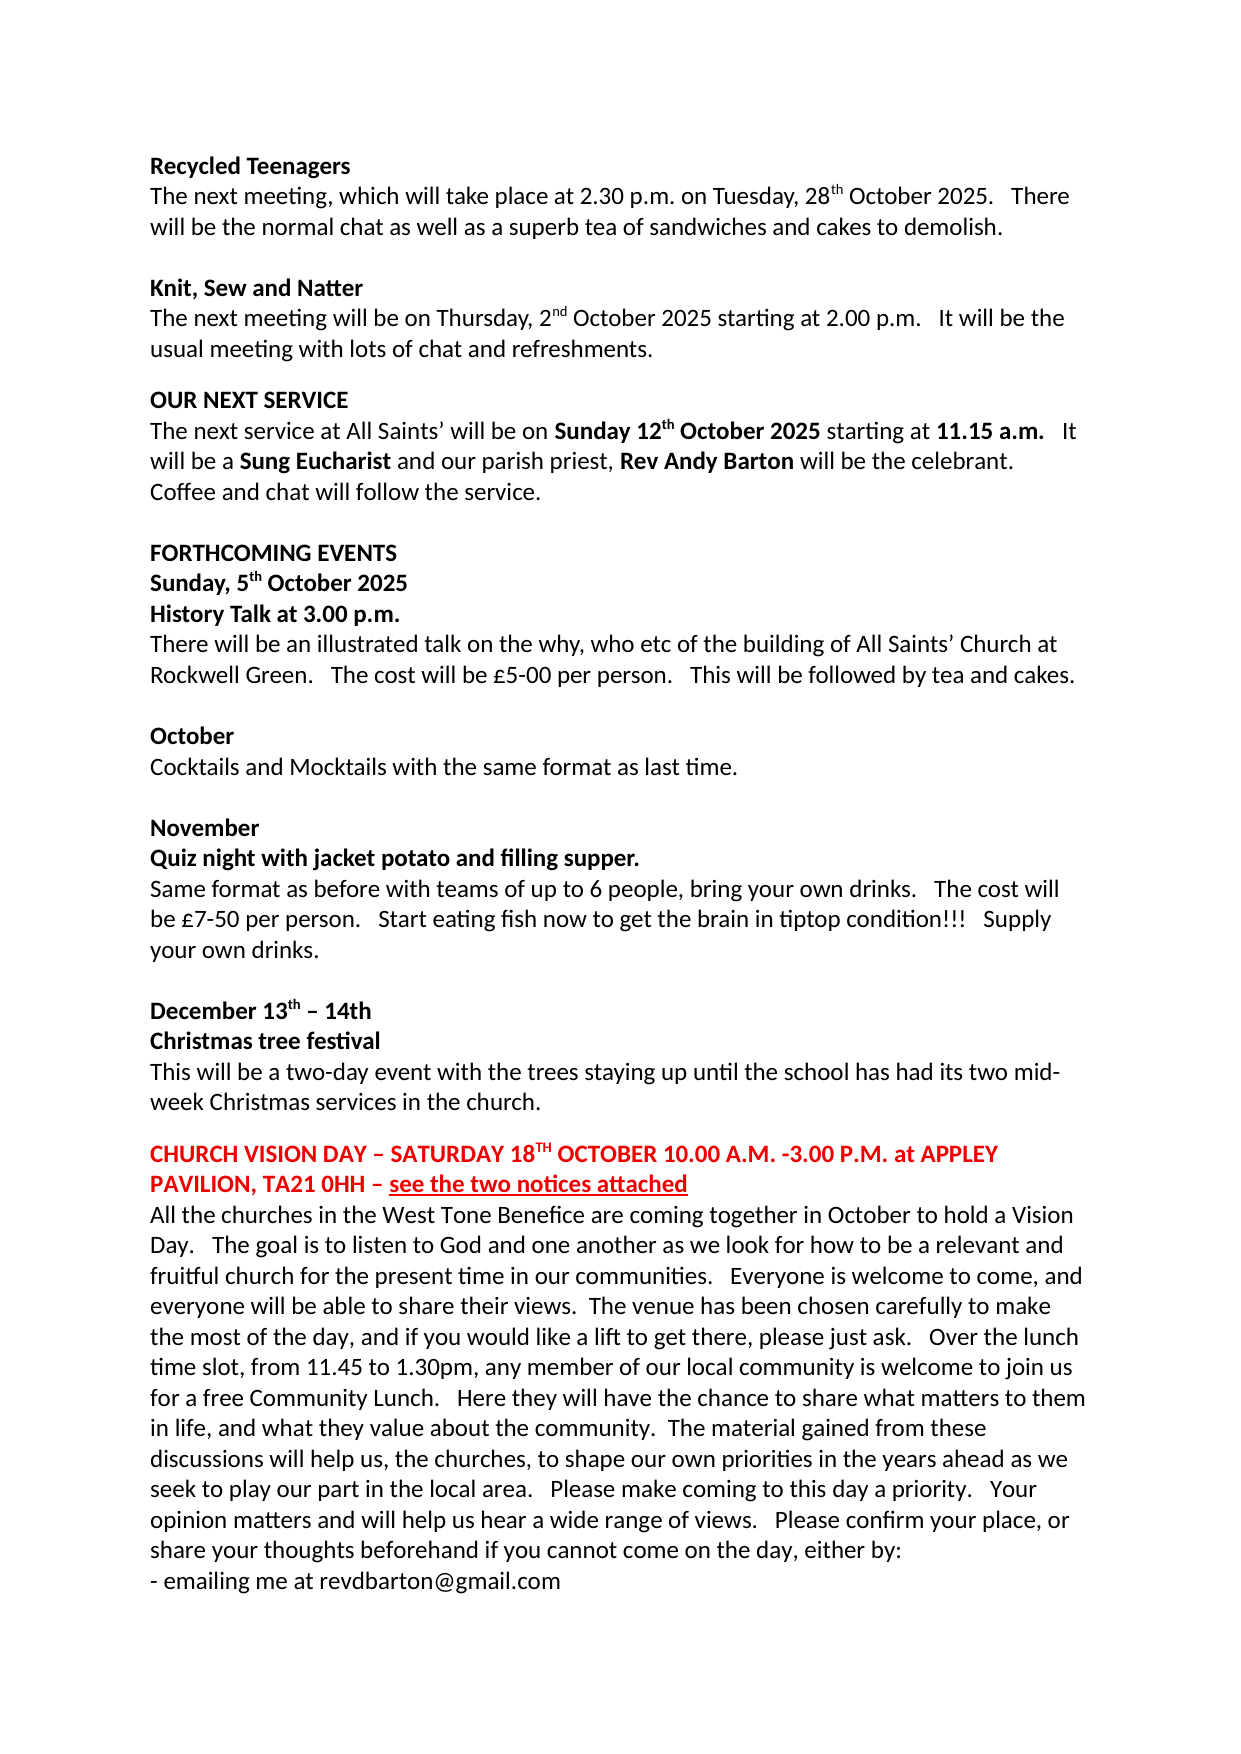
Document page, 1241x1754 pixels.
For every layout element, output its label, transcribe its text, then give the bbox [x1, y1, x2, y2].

text October [150, 720, 1090, 751]
text The next meeting, which will take place at 2.30 p.m. on Tuesday, 28th October 2025. There will be the normal chat as well as a superb tea of sandwiches and cakes to demolish. [150, 181, 1090, 242]
text Same format as before with teams of up to 6 people, bring your own drinks. The cost will be £7-50 per person. Start eating fish now to get the brain in tiptop condition!!! Supply your own drinks. [150, 873, 1090, 964]
text FORTHCOMING EVENTS [150, 537, 1090, 568]
text Cocktails and Mocktails with the same format as last time. [150, 751, 1090, 781]
text There will be an illustrated talk on the why, who etc of the building of All Saints’ Church at Rockwell Green. The cost will be £5-00 per person. This will be followed by tea and cakes. [150, 629, 1090, 690]
text All the churches in the West Tone Benefice are coming together in October to hold a Vision Day. The goal is to listen to God and one another as we look for how to be a relevant and fruitful church for the present time in our communities. Everyone is welcome to come, and everyone will be able to share their views. The venue has been chosen carefully to make the most of the day, and if you would like a lift to get there, please just ask. Over the lunch time slot, from 11.45 to 1.30pm, any member of our local community is welcome to join us for a free Community Lunch. Here they will have the chance to share what matters to them in life, and what they value about the community. The material gained from these discussions will help us, the churches, to shape our own priorities in the years ahead as we seek to play our part in the local area. Please make coming to this day a priority. Your opinion matters and will help us hear a wide range of views. Please confirm your place, or share your thoughts beforehand if you cannot come on the day, either by: [150, 1199, 1090, 1565]
text Christmas tree festival [150, 1025, 1090, 1056]
text The next service at All Saints’ will be on Sunday 12th October 2025 starting at 11.15 a.m. It will be a Sung Eucharist and our parish priest, Rev Andy Barton will be the celebrant. Coffee and chat will follow the service. [150, 415, 1090, 507]
text Sunday, 5th October 2025 [150, 568, 1090, 598]
text December 13th – 14th [150, 995, 1090, 1025]
text CHURCH VISION DAY – SATURDAY 18TH OCTOBER 10.00 A.M. -3.00 P.M. at APPLEY PAVILION, TA21 0HH – see the two notices attached [150, 1138, 1090, 1199]
text This will be a two-day event with the trees staying up until the school has had its two mid-week Christmas services in the church. [150, 1056, 1090, 1117]
text - emailing me at revdbarton@gmail.com [150, 1565, 1090, 1596]
text November [150, 812, 1090, 842]
text History Talk at 3.00 p.m. [150, 598, 1090, 629]
text OUR NEXT SERVICE [150, 384, 1090, 415]
text The next meeting will be on Thursday, 2nd October 2025 starting at 2.00 p.m. It will be the usual meeting with lots of chat and refreshments. [150, 303, 1090, 364]
text Knit, Sew and Natter [150, 272, 1090, 303]
text Quiz night with jacket potato and filling supper. [150, 842, 1090, 873]
text Recycled Teenagers [150, 150, 1090, 181]
